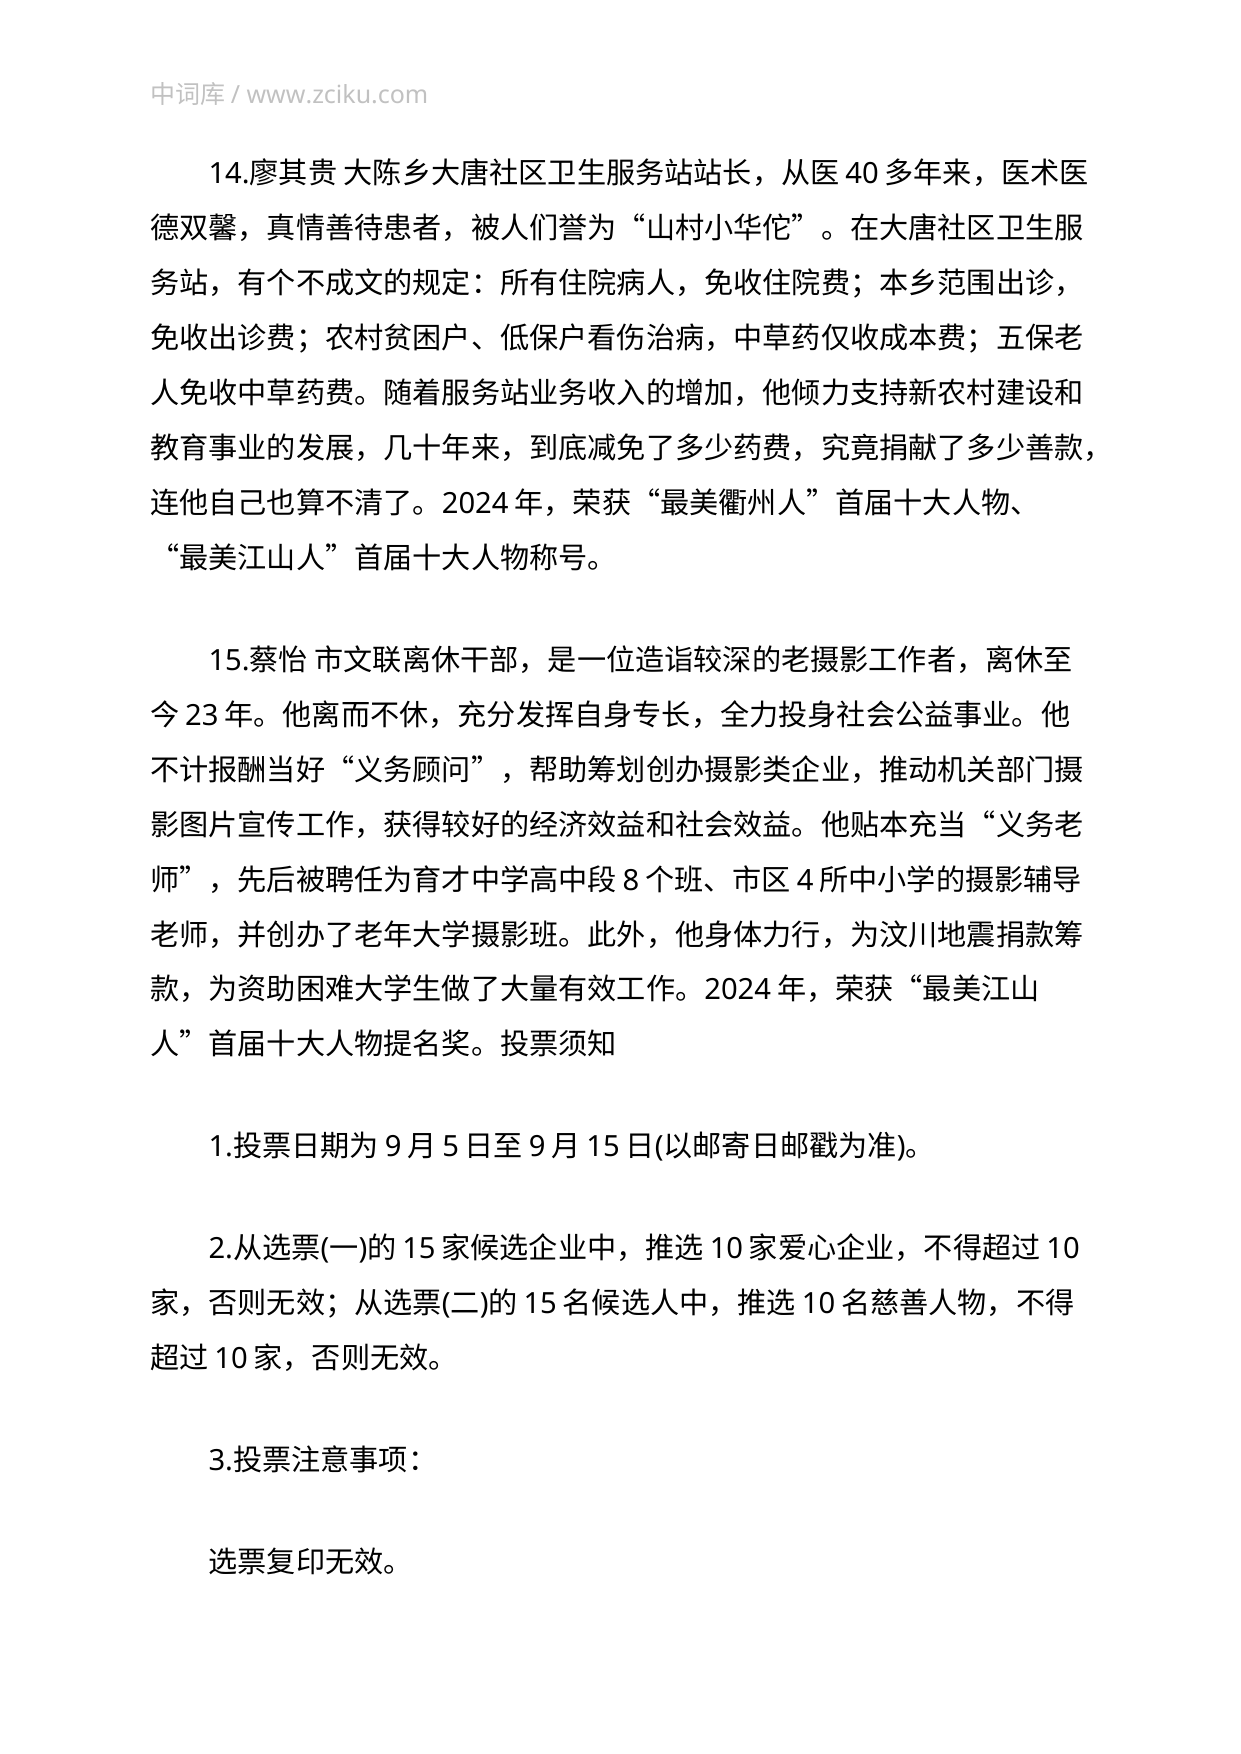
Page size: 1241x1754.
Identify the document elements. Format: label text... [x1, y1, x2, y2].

text 15.蔡怡 市文联离休干部，是一位造诣较深的老摄影工作者，离休至今23年。他离而不休，充分发挥自身专长，全力投身社会公益事业。他不计报酬当好“义务顾问”，帮助筹划创办摄影类企业，推动机关部门摄影图片宣传工作，获得较好的经济效益和社会效益。他贴本充当“义务老师”，先后被聘任为育才中学高中段8个班、市区4所中小学的摄影辅导老师，并创办了老年大学摄影班。此外，他身体力行，为汶川地震捐款筹款，为资助困难大学生做了大量有效工作。2024年，荣获“最美江山人”首届十大人物提名奖。投票须知 [150, 636, 1090, 1063]
text 1.投票日期为9月5日至9月15日(以邮寄日邮戳为准)。 [150, 1123, 1090, 1165]
text 3.投票注意事项： [150, 1437, 1090, 1479]
text 选票复印无效。 [150, 1539, 1090, 1581]
text 2.从选票(一)的15家候选企业中，推选10家爱心企业，不得超过10家，否则无效；从选票(二)的15名候选人中，推选10名慈善人物，不得超过10家，否则无效。 [150, 1225, 1090, 1377]
text 14.廖其贵 大陈乡大唐社区卫生服务站站长，从医40多年来，医术医德双馨，真情善待患者，被人们誉为“山村小华佗”。在大唐社区卫生服务站，有个不成文的规定：所有住院病人，免收住院费；本乡范围出诊，免收出诊费；农村贫困户、低保户看伤治病，中草药仅收成本费；五保老人免收中草药费。随着服务站业务收入的增加，他倾力支持新农村建设和教育事业的发展，几十年来，到底减免了多少药费，究竟捐献了多少善款，连他自己也算不清了。2024年，荣获“最美衢州人”首届十大人物、“最美江山人”首届十大人物称号。 [150, 150, 1090, 577]
